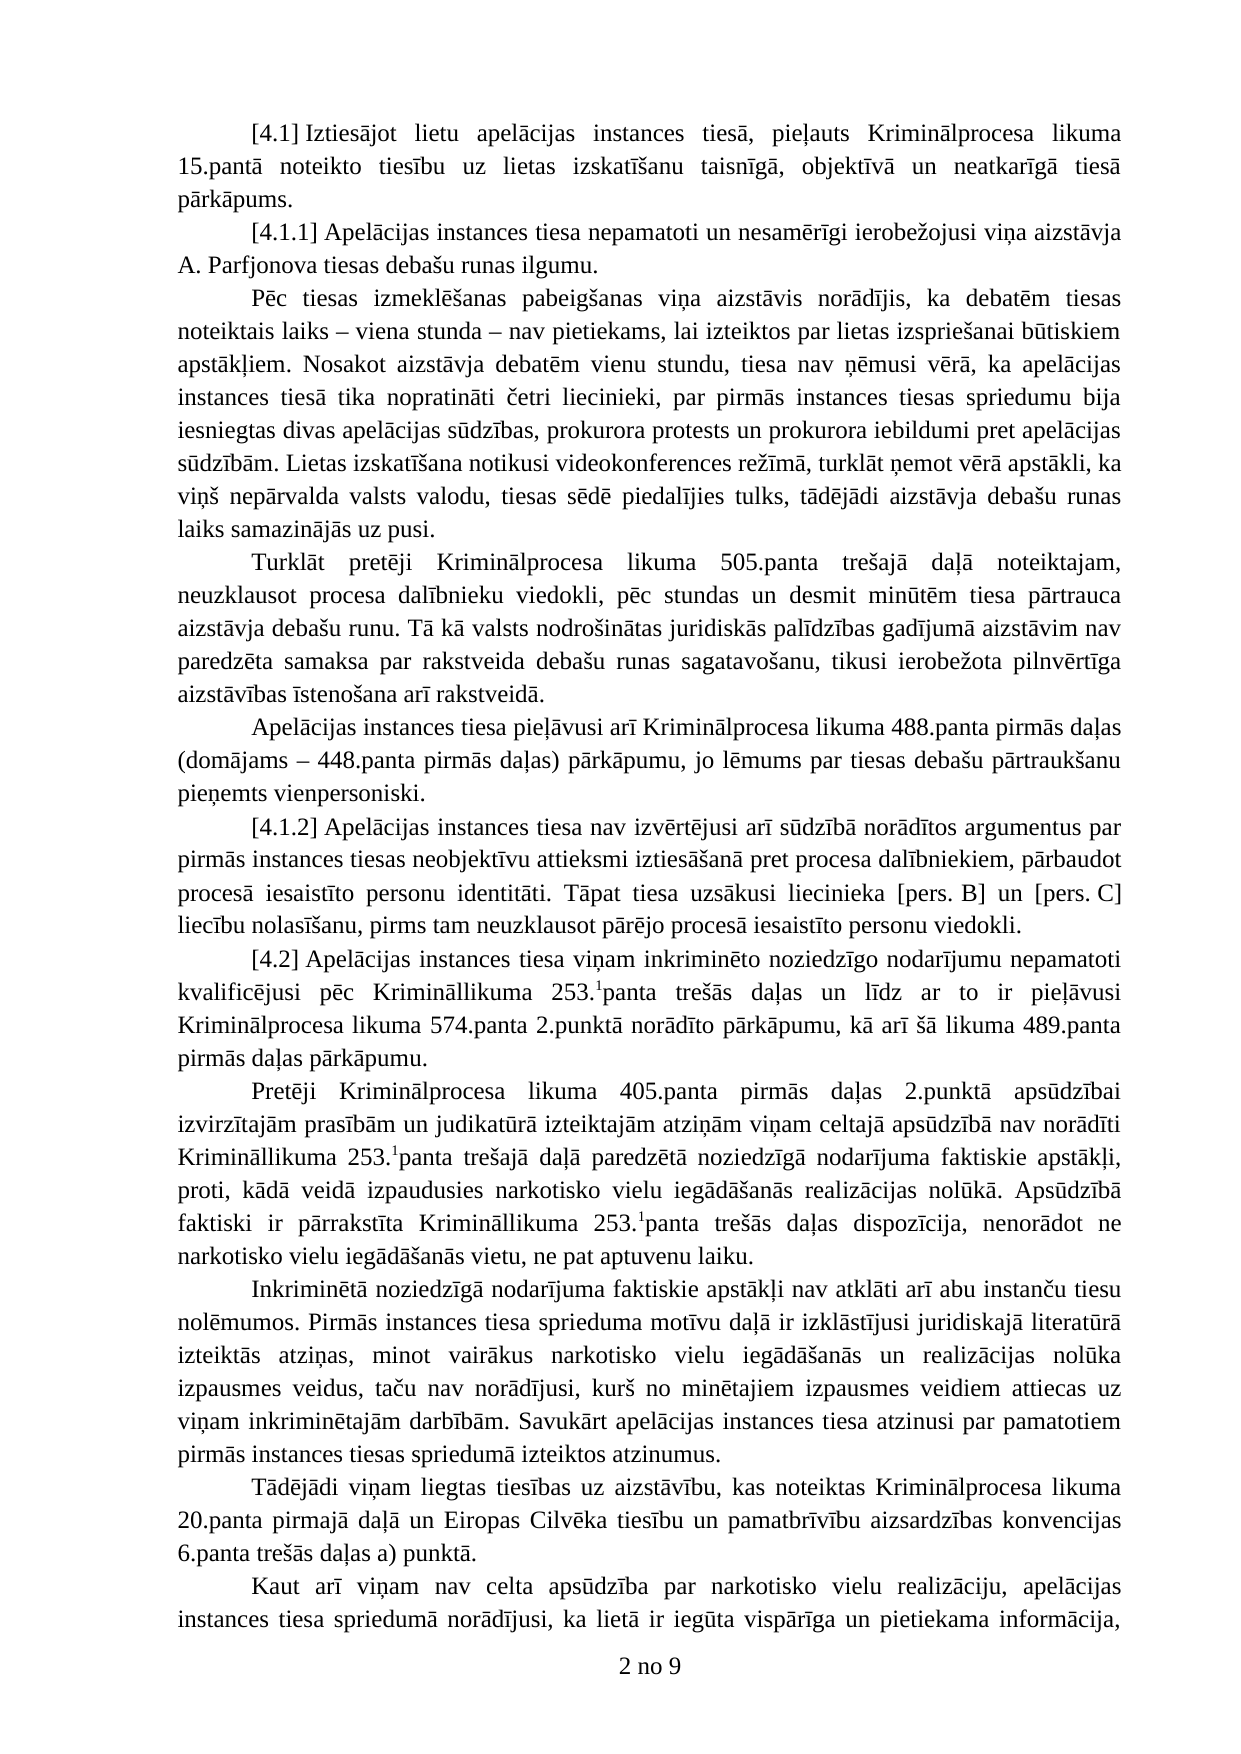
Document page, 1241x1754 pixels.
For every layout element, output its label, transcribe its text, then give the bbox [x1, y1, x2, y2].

text Apelācijas instances tiesa pieļāvusi arī Kriminālprocesa likuma 488.panta pirmās daļas (domājams – 448.panta pirmās daļas) pārkāpumu, jo lēmums par tiesas debašu pārtraukšanu pieņemts vienpersoniski. [177, 712, 1122, 807]
text Pēc tiesas izmeklēšanas pabeigšanas viņa aizstāvis norādījis, ka debatēm tiesas noteiktais laiks – viena stunda – nav pietiekams, lai izteiktos par lietas izspriešanai būtiskiem apstākļiem. Nosakot aizstāvja debatēm vienu stundu, tiesa nav ņēmusi vērā, ka apelācijas instances tiesā tika nopratināti četri liecinieki, par pirmās instances tiesas spriedumu bija iesniegtas divas apelācijas sūdzības, prokurora protests un prokurora iebildumi pret apelācijas sūdzībām. Lietas izskatīšana notikusi videokonferences režīmā, turklāt ņemot vērā apstākli, ka viņš nepārvalda valsts valodu, tiesas sēdē piedalījies tulks, tādējādi aizstāvja debašu runas laiks samazinājās uz pusi. [177, 283, 1122, 543]
text [4.1.1] Apelācijas instances tiesa nepamatoti un nesamērīgi ierobežojusi viņa aizstāvja A. Parfjonova tiesas debašu runas ilgumu. [177, 217, 1122, 279]
text [4.1] Iztiesājot lietu apelācijas instances tiesā, pieļauts Kriminālprocesa likuma 15.pantā noteikto tiesību uz lietas izskatīšanu taisnīgā, objektīvā un neatkarīgā tiesā pārkāpums. [177, 118, 1122, 213]
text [177, 1571, 1122, 1633]
text Inkriminētā noziedzīgā nodarījuma faktiskie apstākļi nav atklāti arī abu instanču tiesu nolēmumos. Pirmās instances tiesa sprieduma motīvu daļā ir izklāstījusi juridiskajā literatūrā izteiktās atziņas, minot vairākus narkotisko vielu iegādāšanās un realizācijas nolūka izpausmes veidus, taču nav norādījusi, kurš no minētajiem izpausmes veidiem attiecas uz viņam inkriminētajām darbībām. Savukārt apelācijas instances tiesa atzinusi par pamatotiem pirmās instances tiesas spriedumā izteiktos atzinumus. [177, 1274, 1122, 1468]
text Pretēji Kriminālprocesa likuma 405.panta pirmās daļas 2.punktā apsūdzībai izvirzītajām prasībām un judikatūrā izteiktajām atziņām viņam celtajā apsūdzībā nav norādīti Krimināllikuma 253.1panta trešajā daļā paredzētā noziedzīgā nodarījuma faktiskie apstākļi, proti, kādā veidā izpaudusies narkotisko vielu iegādāšanās realizācijas nolūkā. Apsūdzībā faktiski ir pārrakstīta Krimināllikuma 253.1panta trešās daļas dispozīcija, nenorādot ne narkotisko vielu iegādāšanās vietu, ne pat aptuvenu laiku. [177, 1076, 1122, 1269]
text Turklāt pretēji Kriminālprocesa likuma 505.panta trešajā daļā noteiktajam, neuzklausot procesa dalībnieku viedokli, pēc stundas un desmit minūtēm tiesa pārtrauca aizstāvja debašu runu. Tā kā valsts nodrošinātas juridiskās palīdzības gadījumā aizstāvim nav paredzēta samaksa par rakstveida debašu runas sagatavošanu, tikusi ierobežota pilnvērtīga aizstāvības īstenošana arī rakstveidā. [177, 547, 1122, 708]
text [4.1.2] Apelācijas instances tiesa nav izvērtējusi arī sūdzībā norādītos argumentus par pirmās instances tiesas neobjektīvu attieksmi iztiesāšanā pret procesa dalībniekiem, pārbaudot procesā iesaistīto personu identitāti. Tāpat tiesa uzsākusi liecinieka [pers. B] un [pers. C] liecību nolasīšanu, pirms tam neuzklausot pārējo procesā iesaistīto personu viedokli. [177, 812, 1122, 939]
text [4.2] Apelācijas instances tiesa viņam inkriminēto noziedzīgo nodarījumu nepamatoti kvalificējusi pēc Krimināllikuma 253.1panta trešās daļas un līdz ar to ir pieļāvusi Kriminālprocesa likuma 574.panta 2.punktā norādīto pārkāpumu, kā arī šā likuma 489.panta pirmās daļas pārkāpumu. [177, 944, 1122, 1071]
text Tādējādi viņam liegtas tiesības uz aizstāvību, kas noteiktas Kriminālprocesa likuma 20.panta pirmajā daļā un Eiropas Cilvēka tiesību un pamatbrīvību aizsardzības konvencijas 6.panta trešās daļas a) punktā. [177, 1472, 1122, 1567]
